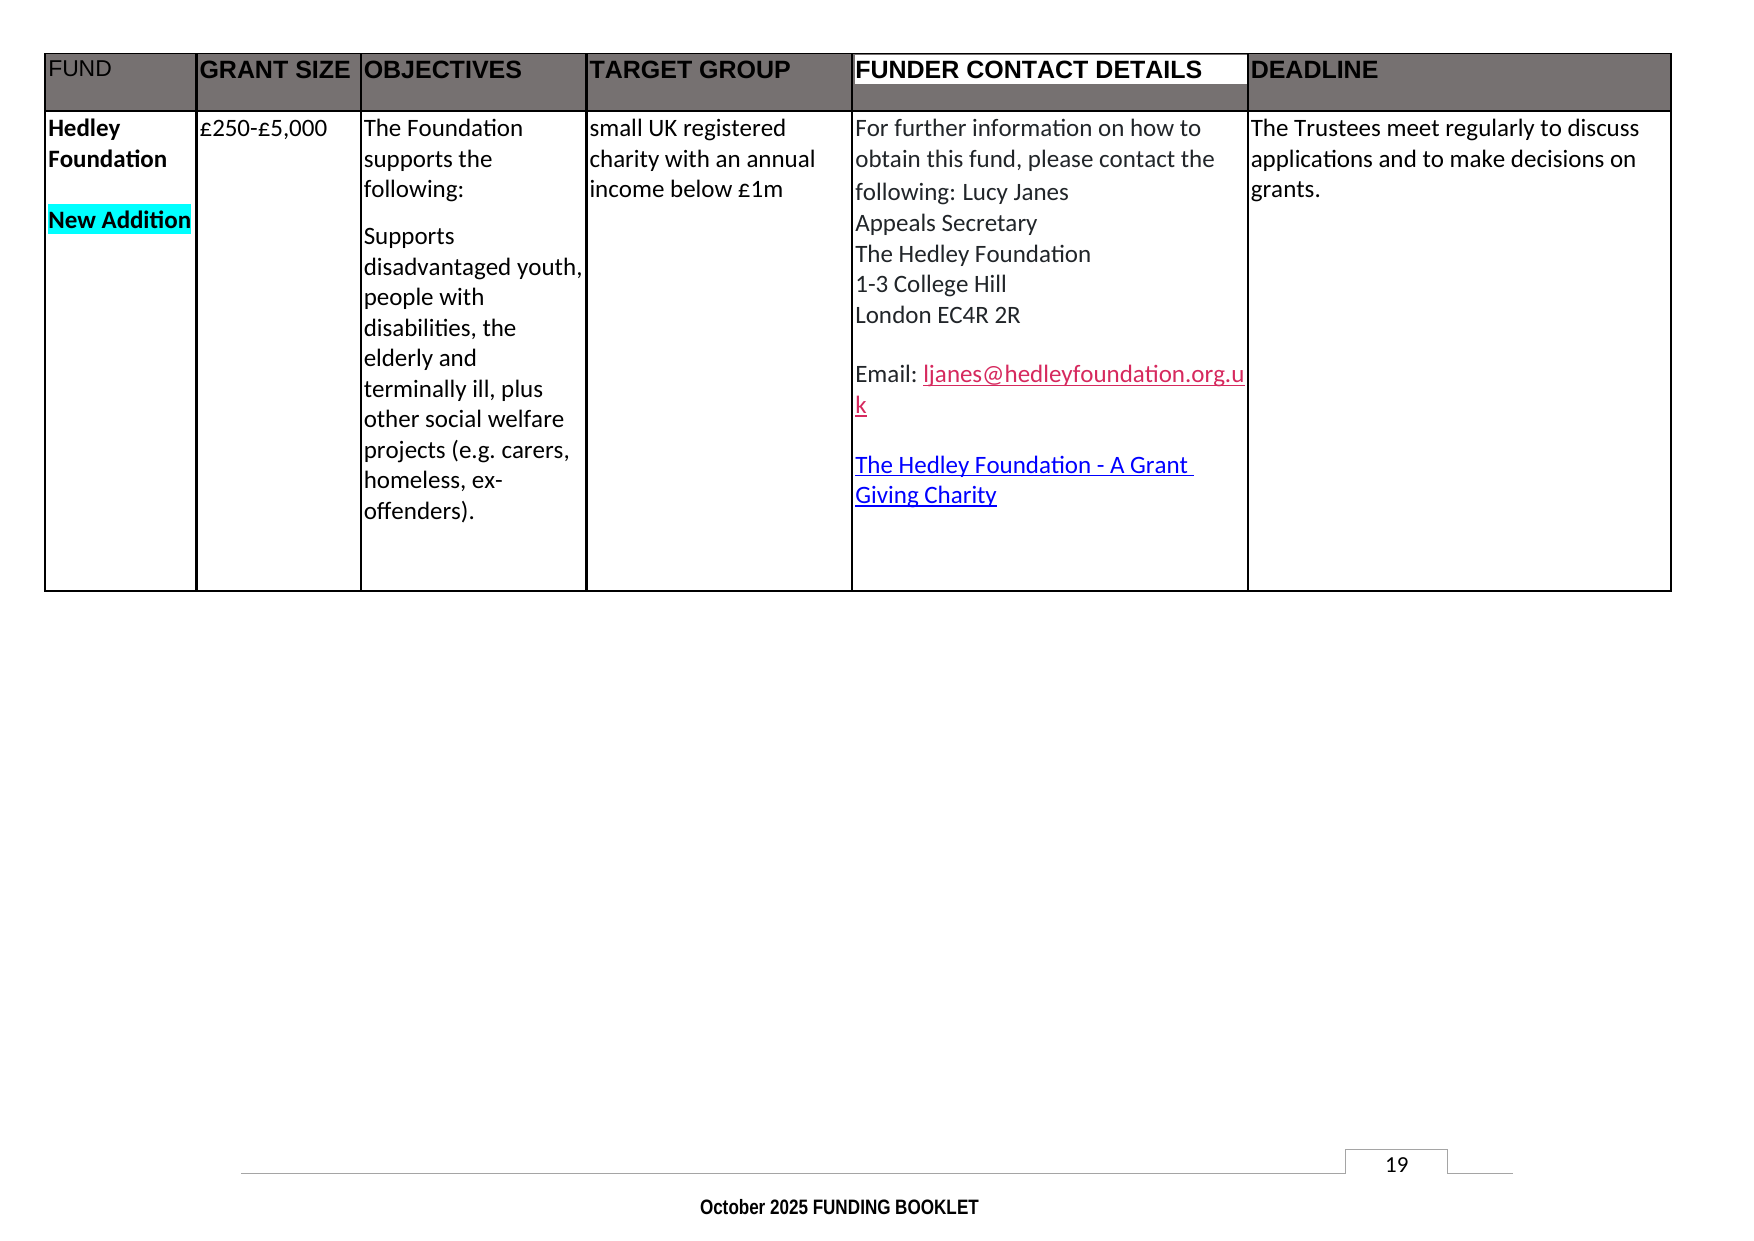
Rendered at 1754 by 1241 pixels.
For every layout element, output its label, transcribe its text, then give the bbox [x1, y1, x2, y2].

table_cell For further information on how to obtain this fund, please contact the following: Lucy Janes Appeals Secretary The Hedley Foundation 1-3 College Hill London EC4R 2R Email: ljanes@hedleyfoundation.org.uk The Hedley Foundation - A Grant Giving Charity [853, 112, 1247, 589]
table_cell small UK registered charity with an annual income below £1m [588, 112, 851, 589]
table_cell OBJECTIVES [362, 54, 585, 110]
table_cell £250-£5,000 [198, 112, 360, 589]
table_cell FUNDER CONTACT DETAILS [853, 54, 1247, 110]
table_cell Hedley Foundation New Addition [46, 112, 195, 589]
table_cell GRANT SIZE [198, 54, 360, 110]
table_cell FUND [46, 54, 195, 110]
table_cell TARGET GROUP [588, 54, 851, 110]
table_cell The Foundation supports the following: Supports disadvantaged youth, people with disabilities, the elderly and terminally ill, plus other social welfare projects (e.g. carers, homeless, ex-offenders). [362, 112, 585, 589]
table_cell DEADLINE [1249, 54, 1670, 110]
table_cell The Trustees meet regularly to discuss applications and to make decisions on grants. [1249, 112, 1670, 589]
